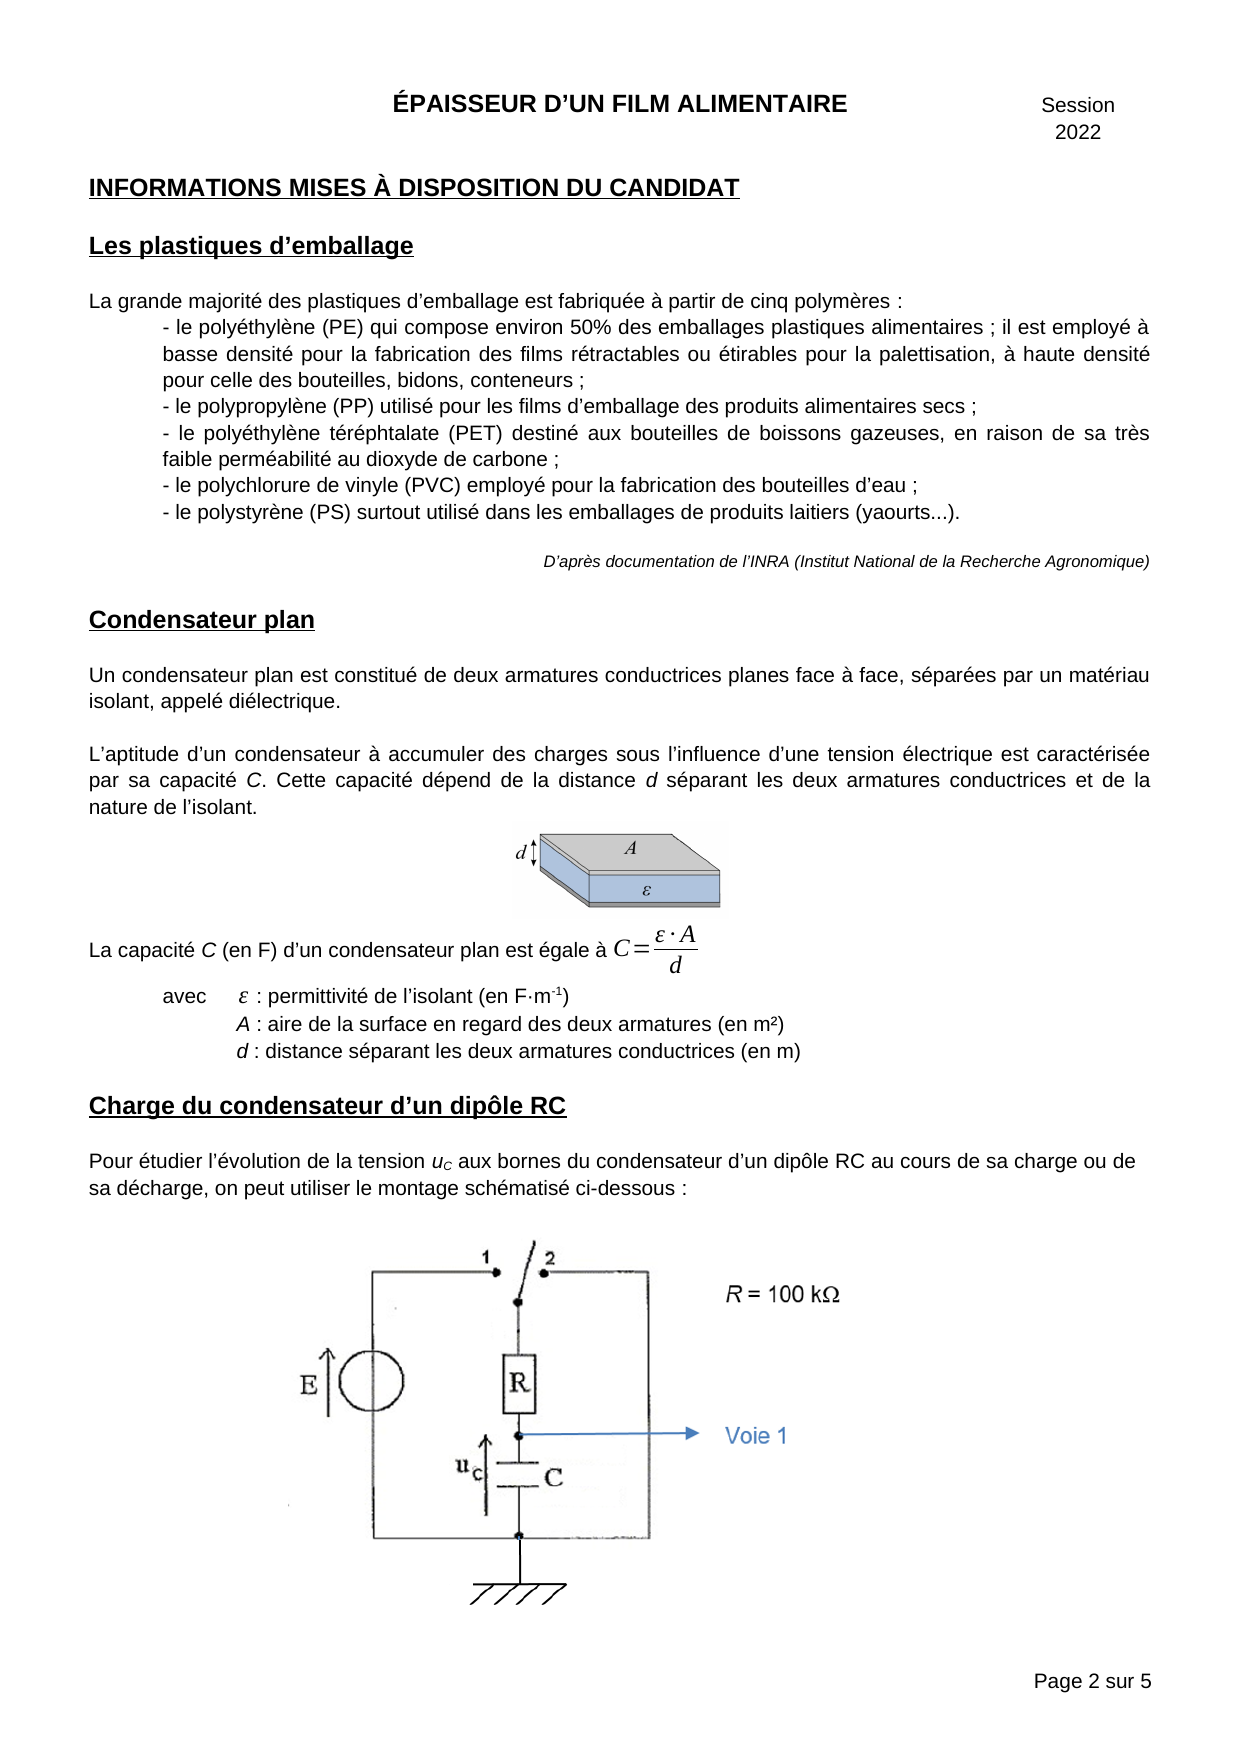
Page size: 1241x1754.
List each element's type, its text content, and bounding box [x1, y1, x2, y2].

text INFORMATIONS MISES À DISPOSITION DU CANDIDAT [89, 173, 1152, 202]
text Pour étudier l’évolution de la tension uC aux bornes du condensateur d’un dipôle RC au cours de sa charge ou de sa décharge, on peut utiliser le montage schématisé ci-dessous : [89, 1149, 1137, 1199]
text L’aptitude d’un condensateur à accumuler des charges sous l’influence d’une tension électrique est caractérisée par sa capacité C. Cette capacité dépend de la distance d séparant les deux armatures conductrices et de la nature de l’isolant. [89, 742, 1152, 818]
text Charge du condensateur d’un dipôle RC [89, 1091, 1152, 1120]
text Condensateur plan [89, 605, 1152, 634]
text Un condensateur plan est constitué de deux armatures conductrices planes face à face, séparées par un matériau isolant, appelé diélectrique. [89, 663, 1152, 713]
text - le polyéthylène téréphtalate (PET) destiné aux bouteilles de boissons gazeuses, en raison de sa très faible perméabilité au dioxyde de carbone ; [162, 421, 1152, 471]
text d : distance séparant les deux armatures conductrices (en m) [162, 1038, 1152, 1062]
text A : aire de la surface en regard des deux armatures (en m²) [162, 1012, 1152, 1036]
text - le polychlorure de vinyle (PVC) employé pour la fabrication des bouteilles d’eau ; [89, 473, 1152, 497]
text - le polystyrène (PS) surtout utilisé dans les emballages de produits laitiers (yaourts...). [89, 499, 1152, 523]
picture [283, 1229, 849, 1630]
text La capacité C (en F) d’un condensateur plan est égale à [89, 921, 1152, 980]
text - le polypropylène (PP) utilisé pour les films d’emballage des produits alimentaires secs ; [89, 394, 1152, 418]
text Les plastiques d’emballage [89, 231, 1152, 259]
text D’après documentation de l’INRA (Institut National de la Recherche Agronomique) [89, 552, 1152, 571]
text - le polyéthylène (PE) qui compose environ 50% des emballages plastiques alimentaires ; il est employé à basse densité pour la fabrication des films rétractables ou étirables pour la palettisation, à haute densité pour celle des bouteilles, bidons, conteneurs ; [162, 315, 1152, 392]
text avec : permittivité de l’isolant (en F·m-1) [89, 982, 1152, 1010]
picture [511, 821, 729, 919]
text La grande majorité des plastiques d’emballage est fabriquée à partir de cinq polymères : [89, 289, 1152, 313]
